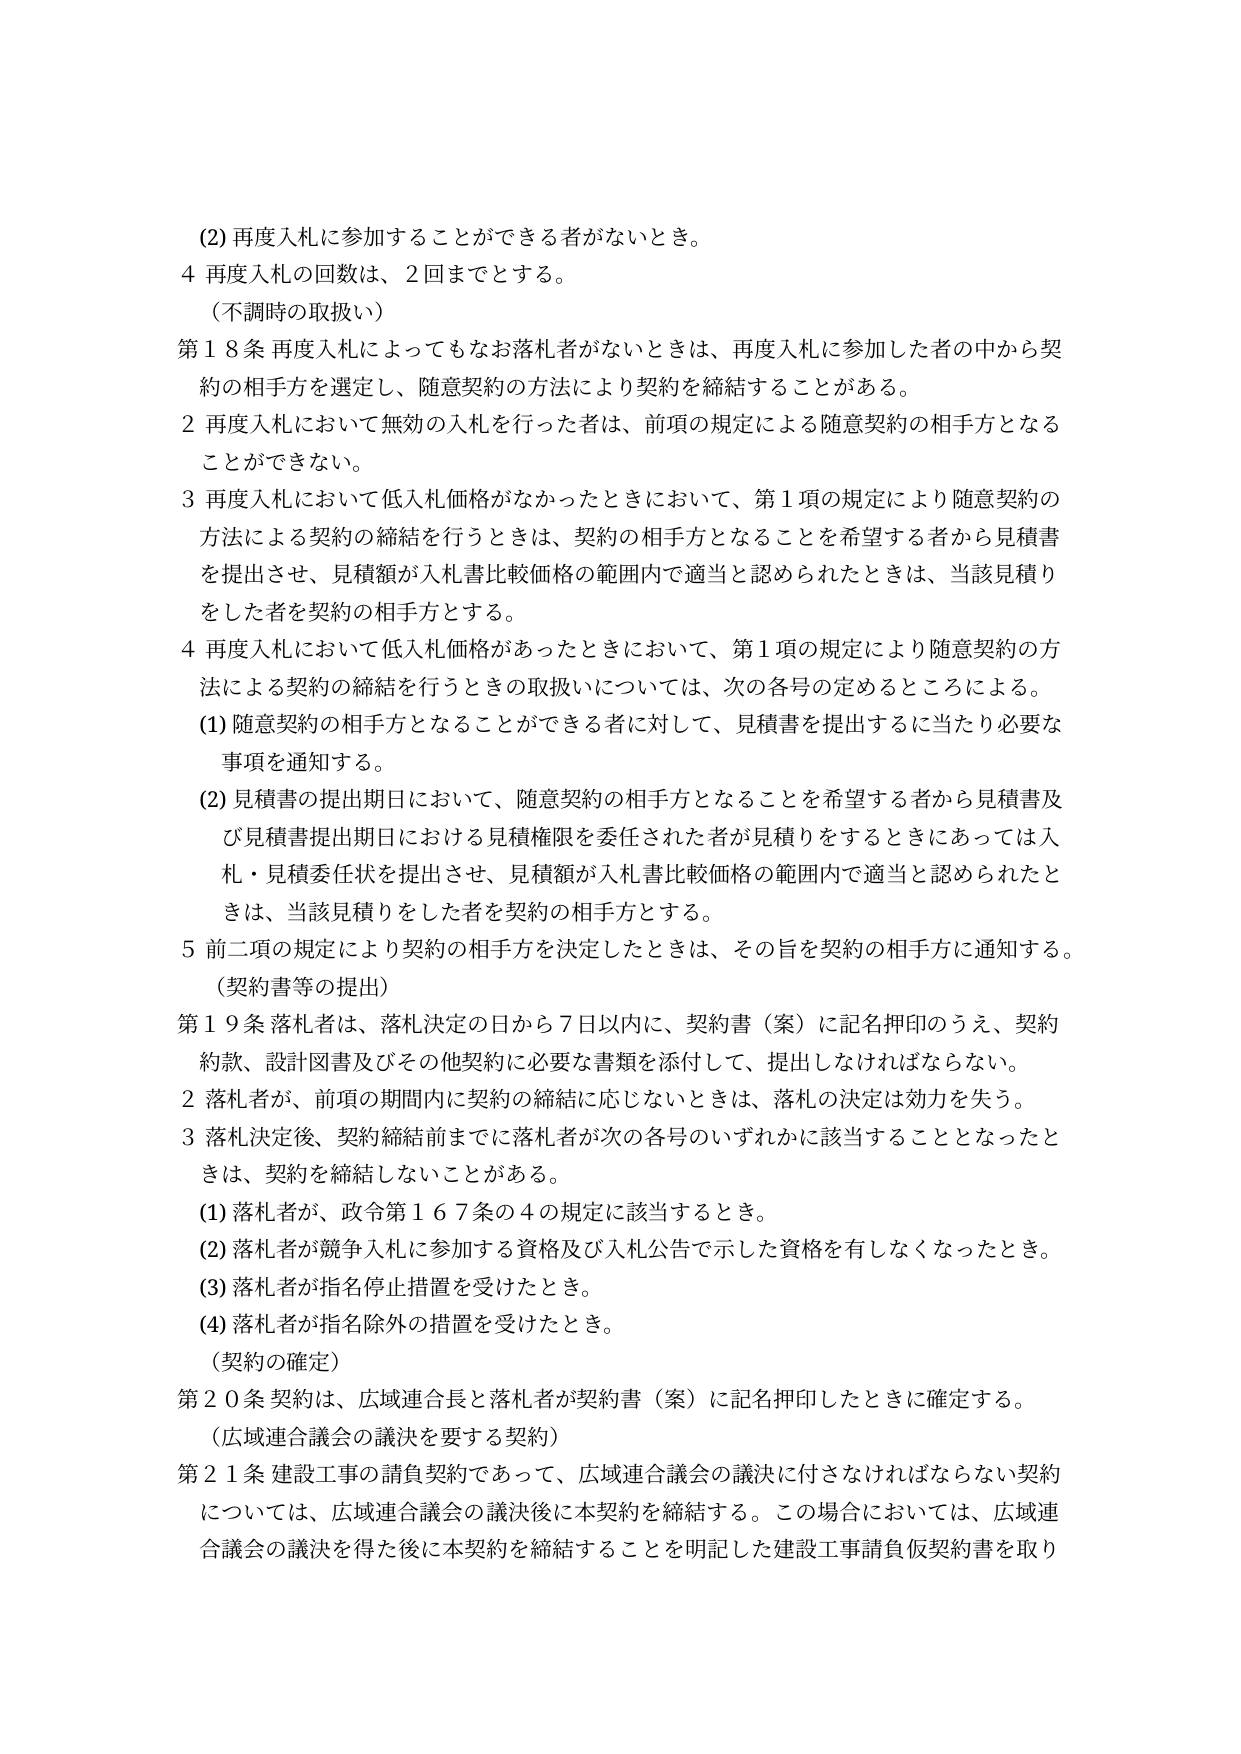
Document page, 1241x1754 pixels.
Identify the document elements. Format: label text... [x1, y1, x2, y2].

text （契約の確定） [177, 1342, 1063, 1379]
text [177, 1454, 1063, 1567]
text ４ 再度入札の回数は、２回までとする。 [177, 254, 1063, 292]
text (2) 再度入札に参加することができる者がないとき。 [199, 217, 1063, 254]
text ５ 前二項の規定により契約の相手方を決定したときは、その旨を契約の相手方に通知する。 （契約書等の提出） [177, 929, 1063, 1004]
text 第２０条 契約は、広域連合長と落札者が契約書（案）に記名押印したときに確定する。 [177, 1379, 1063, 1417]
text 第１９条 落札者は、落札決定の日から７日以内に、契約書（案）に記名押印のうえ、契約約款、設計図書及びその他契約に必要な書類を添付して、提出しなければならない。 [177, 1004, 1063, 1079]
text ３ 落札決定後、契約締結前までに落札者が次の各号のいずれかに該当することとなったときは、契約を締結しないことがある。 [177, 1117, 1063, 1192]
text (4) 落札者が指名除外の措置を受けたとき。 [199, 1304, 1063, 1342]
text ２ 再度入札において無効の入札を行った者は、前項の規定による随意契約の相手方となることができない。 [177, 404, 1063, 479]
text 第１８条 再度入札によってもなお落札者がないときは、再度入札に参加した者の中から契約の相手方を選定し、随意契約の方法により契約を締結することがある。 [177, 329, 1063, 404]
text (1) 落札者が、政令第１６７条の４の規定に該当するとき。 [199, 1192, 1063, 1229]
text (2) 見積書の提出期日において、随意契約の相手方となることを希望する者から見積書及び見積書提出期日における見積権限を委任された者が見積りをするときにあっては入札・見積委任状を提出させ、見積額が入札書比較価格の範囲内で適当と認められたときは、当該見積りをした者を契約の相手方とする。 [199, 779, 1063, 929]
text ４ 再度入札において低入札価格があったときにおいて、第１項の規定により随意契約の方法による契約の締結を行うときの取扱いについては、次の各号の定めるところによる。 [177, 629, 1063, 704]
text ２ 落札者が、前項の期間内に契約の締結に応じないときは、落札の決定は効力を失う。 [177, 1079, 1063, 1117]
text ３ 再度入札において低入札価格がなかったときにおいて、第１項の規定により随意契約の方法による契約の締結を行うときは、契約の相手方となることを希望する者から見積書を提出させ、見積額が入札書比較価格の範囲内で適当と認められたときは、当該見積りをした者を契約の相手方とする。 [177, 479, 1063, 629]
text （広域連合議会の議決を要する契約） [177, 1417, 1063, 1454]
text （不調時の取扱い） [199, 292, 1063, 329]
text (2) 落札者が競争入札に参加する資格及び入札公告で示した資格を有しなくなったとき。 (3) 落札者が指名停止措置を受けたとき。 [199, 1229, 1063, 1304]
text (1) 随意契約の相手方となることができる者に対して、見積書を提出するに当たり必要な事項を通知する。 [199, 704, 1063, 779]
